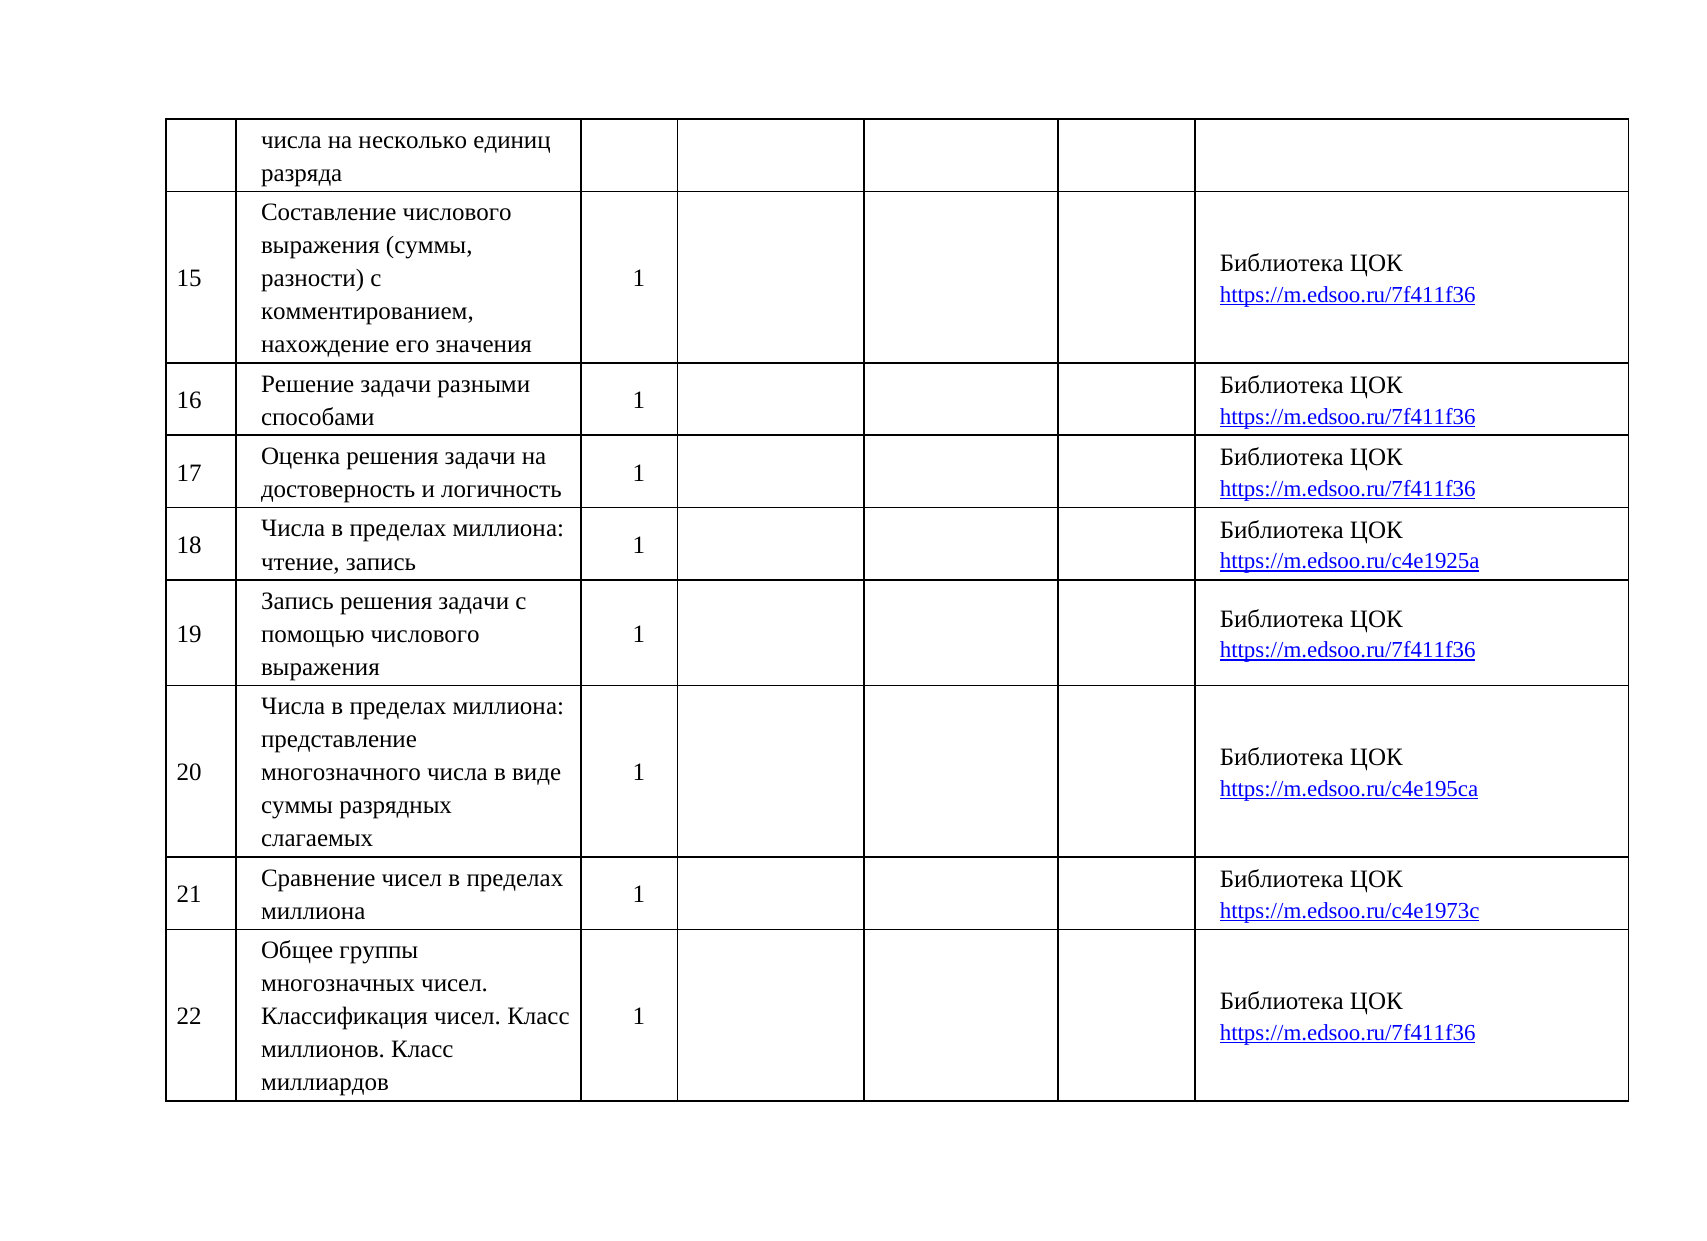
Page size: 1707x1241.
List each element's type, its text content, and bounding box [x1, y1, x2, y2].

table_cell 21 [167, 858, 235, 928]
table_cell 1 [582, 508, 677, 579]
table_cell Общее группы многозначных чисел. Классификация чисел. Класс миллионов. Класс миллиардов [237, 930, 580, 1100]
table_cell 14 [167, 120, 235, 191]
table_cell Сравнение чисел в пределах миллиона [237, 858, 580, 928]
table_cell 1 [582, 192, 677, 362]
table_cell 16 [167, 364, 235, 434]
table_cell [1059, 686, 1194, 856]
table_cell [678, 436, 863, 507]
table_cell Библиотека ЦОК https://m.edsoo.ru/c4e1925a [1196, 508, 1628, 579]
table_cell [1059, 930, 1194, 1100]
table_cell Запись решения задачи с помощью числового выражения [237, 581, 580, 684]
table_cell 22 [167, 930, 235, 1100]
table_cell Библиотека ЦОК https://m.edsoo.ru/7f411f36 [1196, 364, 1628, 434]
table_cell 1 [582, 930, 677, 1100]
table_cell 19 [167, 581, 235, 684]
table_cell Составление числового выражения (суммы, разности) с комментированием, нахождение его значения [237, 192, 580, 362]
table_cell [1196, 120, 1628, 191]
table_cell [865, 364, 1057, 434]
table_cell [1059, 436, 1194, 507]
table_cell Библиотека ЦОК https://m.edsoo.ru/c4e1973c [1196, 858, 1628, 928]
table_cell [1059, 508, 1194, 579]
table_cell Числа в пределах миллиона: представление многозначного числа в виде суммы разрядных слагаемых [237, 686, 580, 856]
table_cell 17 [167, 436, 235, 507]
table_cell 15 [167, 192, 235, 362]
table_cell [1059, 120, 1194, 191]
table_cell [1059, 581, 1194, 684]
table_cell [678, 858, 863, 928]
table_cell 18 [167, 508, 235, 579]
table_cell 1 [582, 686, 677, 856]
table_cell [865, 686, 1057, 856]
table_cell [678, 930, 863, 1100]
table_cell 1 [582, 364, 677, 434]
table_cell [678, 192, 863, 362]
table_cell [678, 581, 863, 684]
table_cell 1 [582, 436, 677, 507]
table_cell [865, 508, 1057, 579]
table_cell [865, 930, 1057, 1100]
table_cell Библиотека ЦОК https://m.edsoo.ru/c4e195ca [1196, 686, 1628, 856]
table_cell [1059, 192, 1194, 362]
table_cell 1 [582, 581, 677, 684]
table_cell [865, 120, 1057, 191]
table_cell [678, 508, 863, 579]
table_cell 1 [582, 858, 677, 928]
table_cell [1196, 192, 1628, 362]
table_cell Библиотека ЦОК https://m.edsoo.ru/7f411f36 [1196, 436, 1628, 507]
table_cell Числа в пределах миллиона: чтение, запись [237, 508, 580, 579]
table_cell Оценка решения задачи на достоверность и логичность [237, 436, 580, 507]
table_cell [865, 436, 1057, 507]
table_cell [678, 364, 863, 434]
table_cell [1059, 858, 1194, 928]
table_cell [678, 686, 863, 856]
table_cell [237, 120, 580, 191]
table_cell [865, 192, 1057, 362]
table_cell 1 [582, 120, 677, 191]
table_cell [678, 120, 863, 191]
table_cell Библиотека ЦОК https://m.edsoo.ru/7f411f36 [1196, 581, 1628, 684]
table_cell [865, 858, 1057, 928]
table_cell [1059, 364, 1194, 434]
table_cell 20 [167, 686, 235, 856]
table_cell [1196, 930, 1628, 1100]
table_cell Решение задачи разными способами [237, 364, 580, 434]
table_cell [865, 581, 1057, 684]
